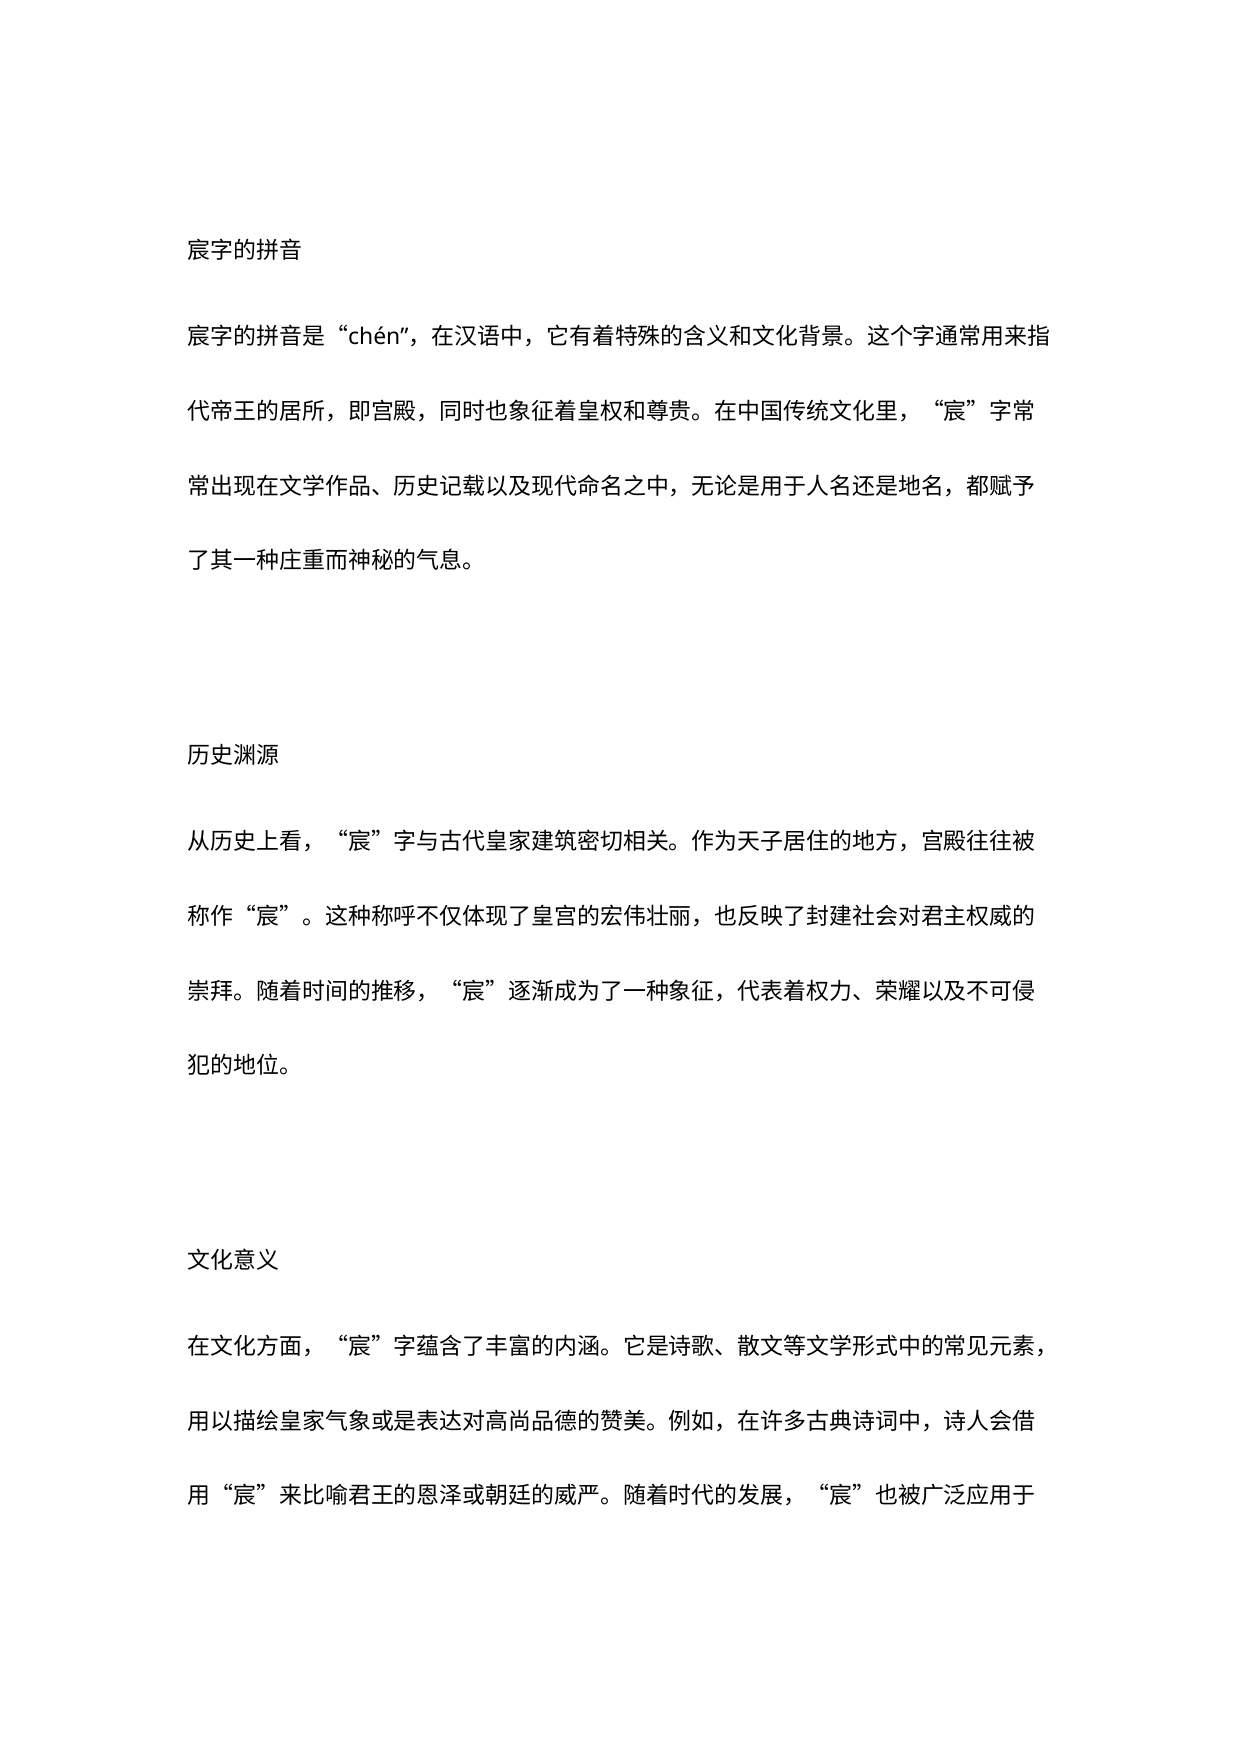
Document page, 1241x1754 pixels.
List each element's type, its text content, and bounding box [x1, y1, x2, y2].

text 文化意义 [187, 1226, 1053, 1291]
text 宸字的拼音是“chén”，在汉语中，它有着特殊的含义和文化背景。这个字通常用来指代帝王的居所，即宫殿，同时也象征着皇权和尊贵。在中国传统文化里，“宸”字常常出现在文学作品、历史记载以及现代命名之中，无论是用于人名还是地名，都赋予了其一种庄重而神秘的气息。 [187, 302, 1053, 591]
text 历史渊源 [187, 721, 1053, 786]
text 宸字的拼音 [187, 216, 1053, 281]
text 从历史上看，“宸”字与古代皇家建筑密切相关。作为天子居住的地方，宫殿往往被称作“宸”。这种称呼不仅体现了皇宫的宏伟壮丽，也反映了封建社会对君主权威的崇拜。随着时间的推移，“宸”逐渐成为了一种象征，代表着权力、荣耀以及不可侵犯的地位。 [187, 807, 1053, 1096]
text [187, 1312, 1053, 1527]
